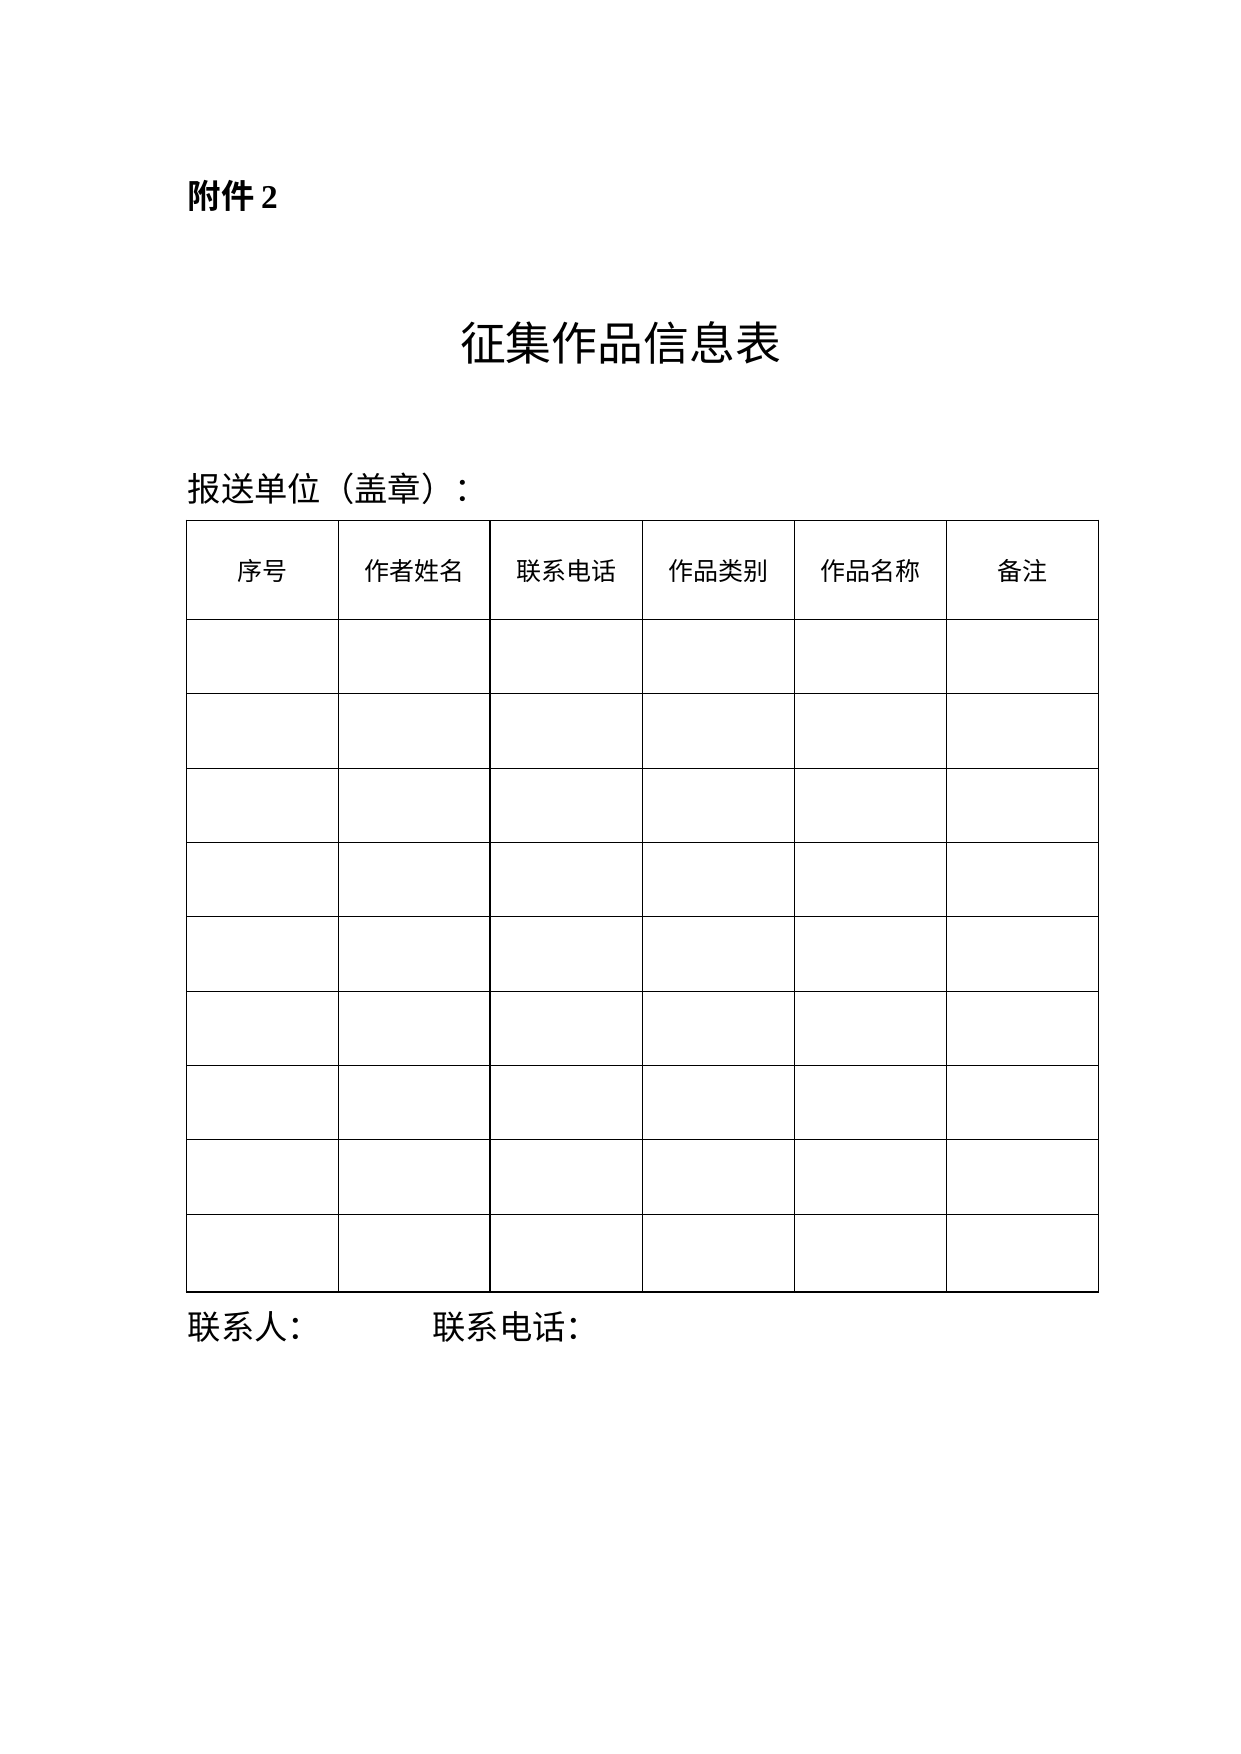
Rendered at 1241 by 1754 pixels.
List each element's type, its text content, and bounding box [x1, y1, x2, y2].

table_cell [795, 694, 946, 767]
table_cell [187, 1066, 338, 1139]
table_cell [187, 1215, 338, 1291]
table_cell [947, 917, 1098, 991]
table_cell [795, 917, 946, 991]
table_cell [339, 769, 489, 842]
table_cell [339, 1066, 489, 1139]
table_cell [947, 769, 1098, 842]
table_cell [339, 694, 489, 767]
table_cell [339, 1140, 489, 1214]
table_cell [947, 620, 1098, 693]
table_cell [947, 1066, 1098, 1139]
table_cell [795, 620, 946, 693]
table_header 联系电话 [491, 521, 642, 619]
table_cell [947, 992, 1098, 1065]
table_cell [491, 694, 642, 767]
table_cell [795, 992, 946, 1065]
table_cell [795, 1215, 946, 1291]
table_cell [339, 1215, 489, 1291]
table_cell [947, 1215, 1098, 1291]
table_cell [339, 843, 489, 916]
table_cell [795, 1140, 946, 1214]
table_cell [643, 1066, 794, 1139]
table_cell [187, 992, 338, 1065]
table_cell [187, 694, 338, 767]
table_cell [795, 769, 946, 842]
table_cell [947, 694, 1098, 767]
table_cell [491, 620, 642, 693]
table_cell [643, 694, 794, 767]
table_cell [643, 1215, 794, 1291]
table_cell [187, 620, 338, 693]
table_header 序号 [187, 521, 338, 619]
table_cell [643, 620, 794, 693]
table_cell [491, 1140, 642, 1214]
table_cell [947, 1140, 1098, 1214]
table_cell [795, 843, 946, 916]
table_header 备注 [947, 521, 1098, 619]
table_header 作者姓名 [339, 521, 489, 619]
text 征集作品信息表 [187, 292, 1053, 389]
table_cell [643, 843, 794, 916]
table_cell [187, 917, 338, 991]
table_cell [795, 1066, 946, 1139]
table_cell [187, 843, 338, 916]
table_cell [339, 620, 489, 693]
table_header 作品名称 [795, 521, 946, 619]
text 联系人： 联系电话： [187, 1293, 1053, 1357]
text 附件2 [187, 162, 1053, 227]
table_cell [491, 1066, 642, 1139]
table_cell [643, 917, 794, 991]
table_cell [339, 917, 489, 991]
table_cell [339, 992, 489, 1065]
table_cell [643, 992, 794, 1065]
table_header 作品类别 [643, 521, 794, 619]
text 报送单位（盖章）： [187, 454, 1053, 519]
table_cell [643, 769, 794, 842]
table_cell [643, 1140, 794, 1214]
table_cell [947, 843, 1098, 916]
table_cell [491, 992, 642, 1065]
table_cell [187, 1140, 338, 1214]
table_cell [491, 1215, 642, 1291]
table_cell [491, 769, 642, 842]
table_cell [491, 843, 642, 916]
table_cell [491, 917, 642, 991]
table_cell [187, 769, 338, 842]
